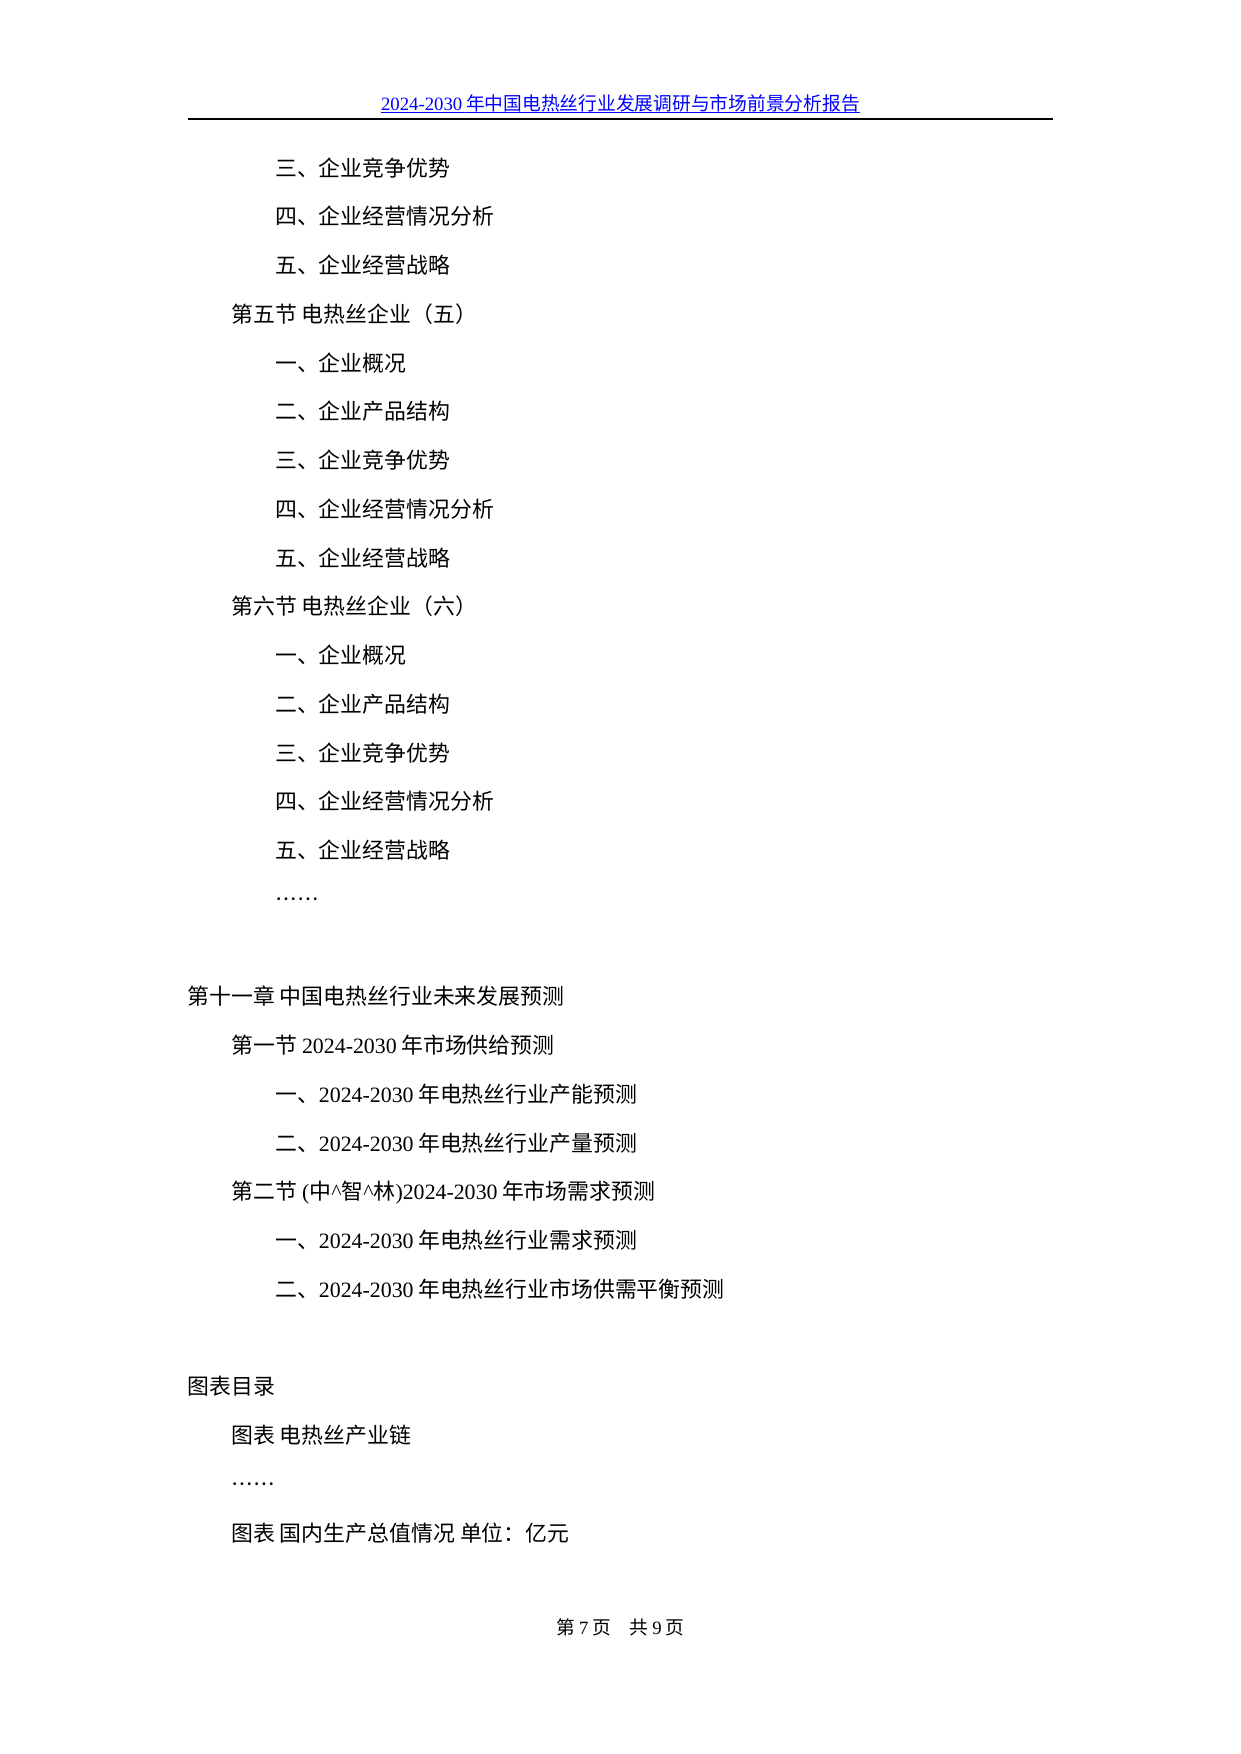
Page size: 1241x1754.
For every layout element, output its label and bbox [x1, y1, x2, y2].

text [187, 150, 1053, 1548]
